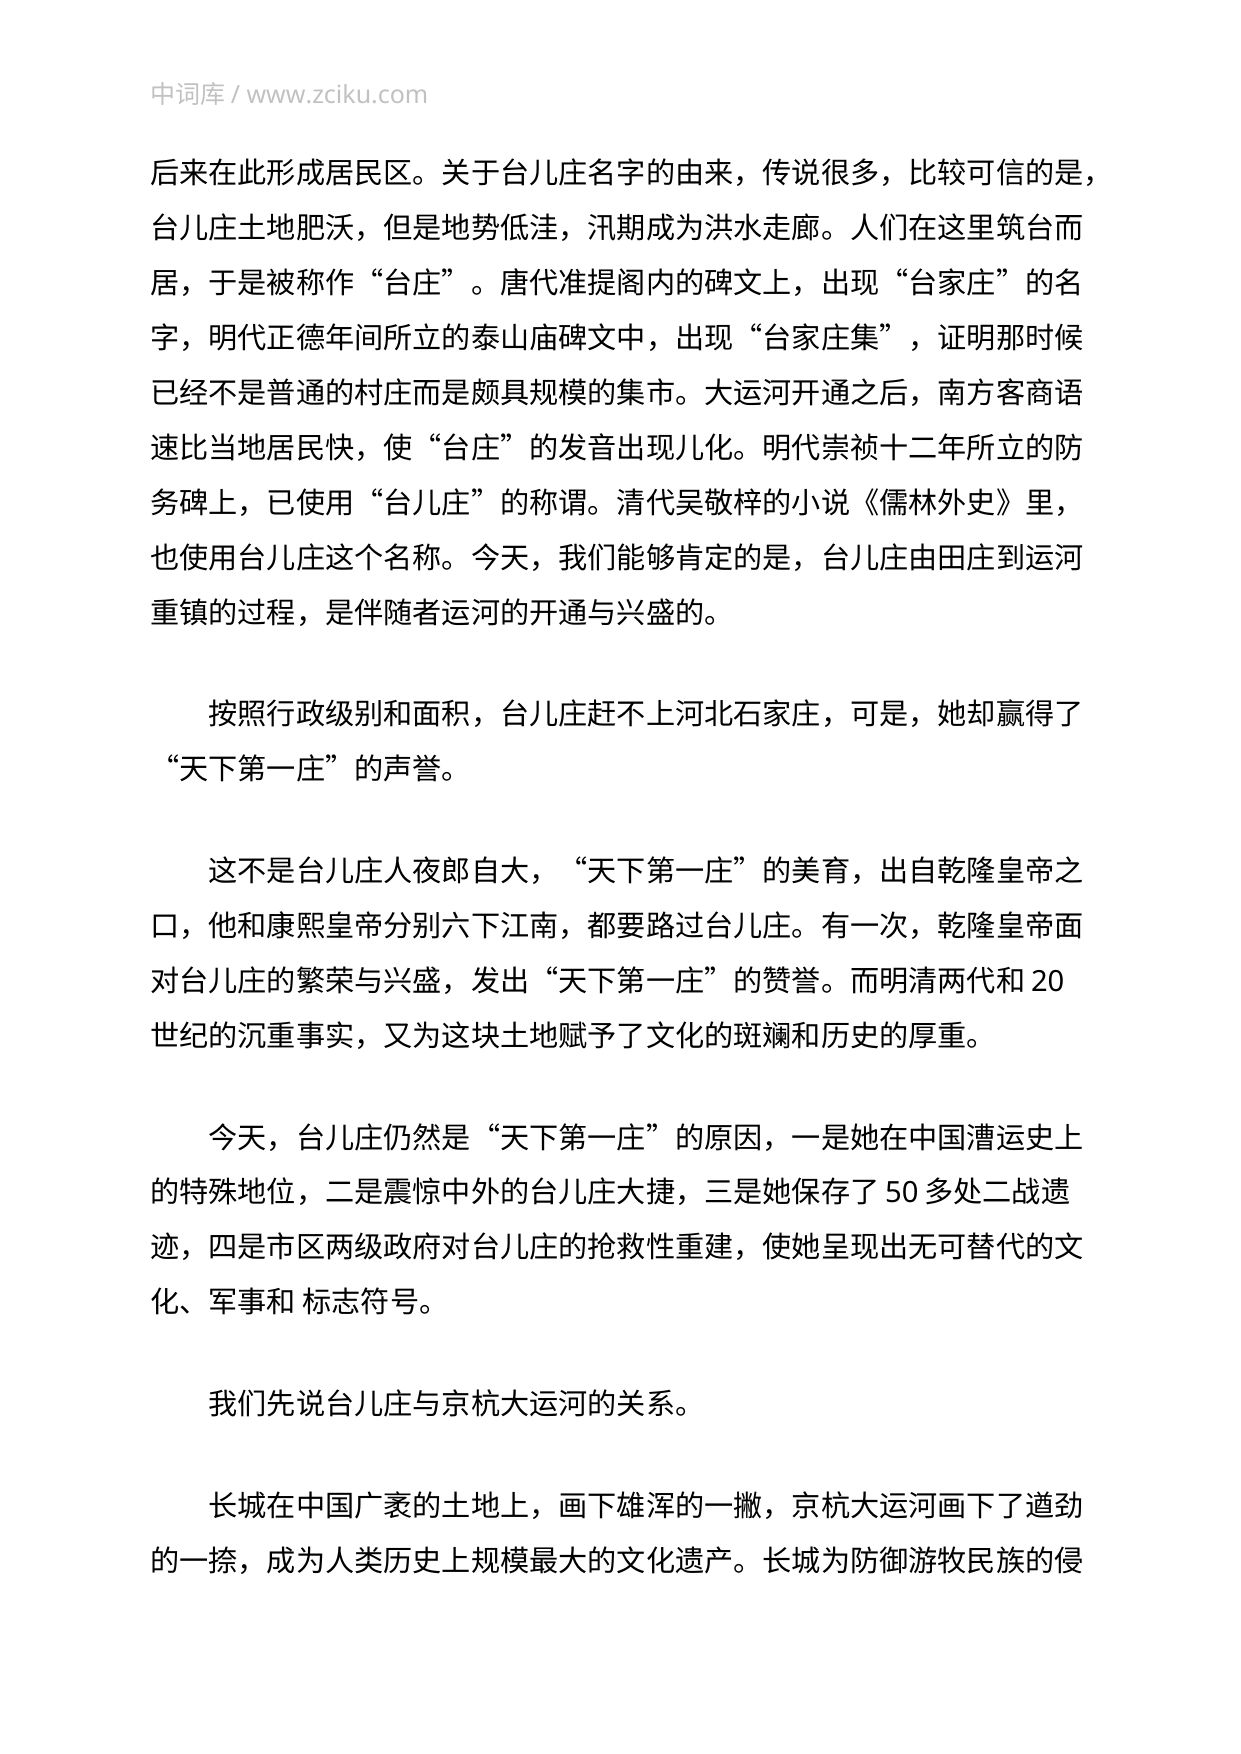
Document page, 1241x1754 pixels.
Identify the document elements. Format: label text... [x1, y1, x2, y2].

text 这不是台儿庄人夜郎自大，“天下第一庄”的美育，出自乾隆皇帝之口，他和康熙皇帝分别六下江南，都要路过台儿庄。有一次，乾隆皇帝面对台儿庄的繁荣与兴盛，发出“天下第一庄”的赞誉。而明清两代和20世纪的沉重事实，又为这块土地赋予了文化的斑斓和历史的厚重。 [150, 848, 1090, 1055]
text 按照行政级别和面积，台儿庄赶不上河北石家庄，可是，她却赢得了“天下第一庄”的声誉。 [150, 691, 1090, 788]
text 我们先说台儿庄与京杭大运河的关系。 [150, 1381, 1090, 1423]
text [150, 150, 1090, 631]
text 今天，台儿庄仍然是“天下第一庄”的原因，一是她在中国漕运史上的特殊地位，二是震惊中外的台儿庄大捷，三是她保存了50多处二战遗迹，四是市区两级政府对台儿庄的抢救性重建，使她呈现出无可替代的文化、军事和 标志符号。 [150, 1114, 1090, 1321]
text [150, 1482, 1090, 1580]
